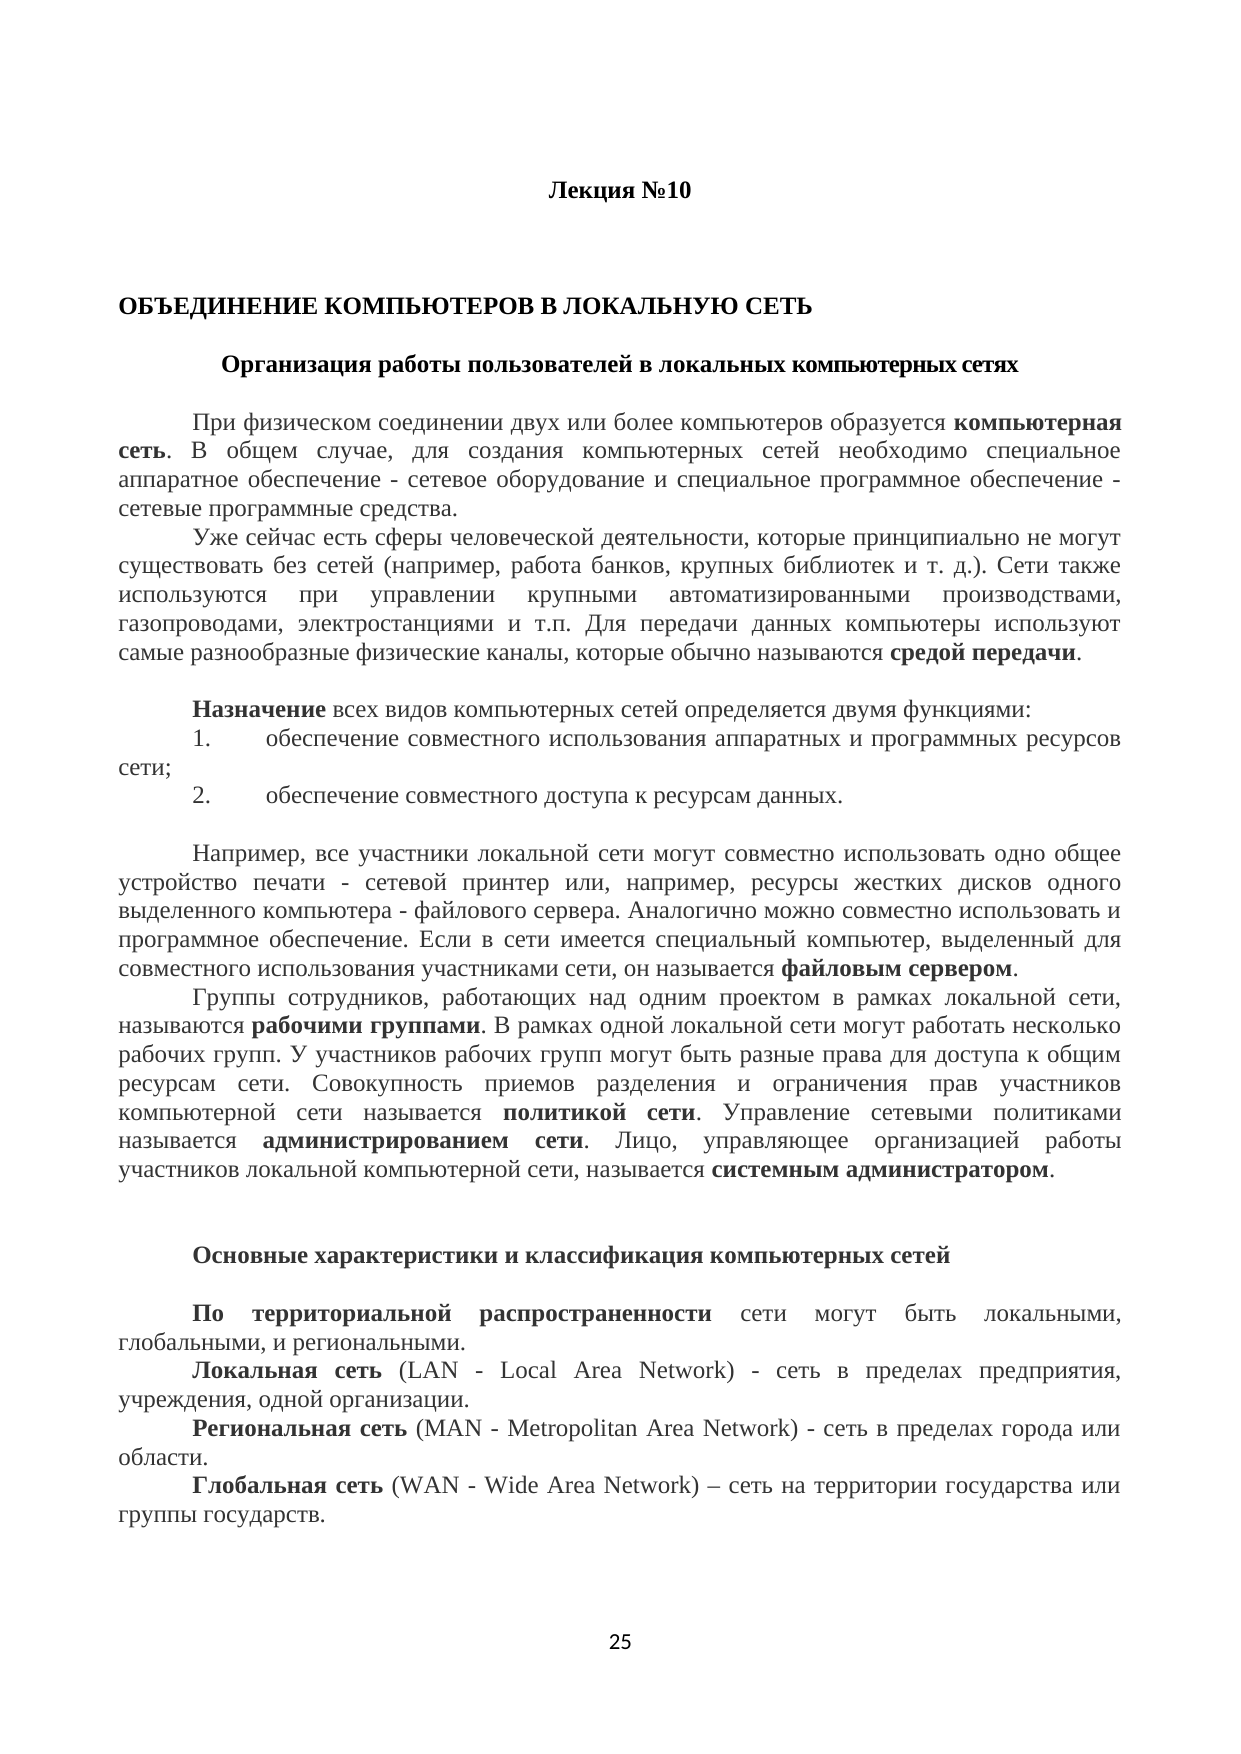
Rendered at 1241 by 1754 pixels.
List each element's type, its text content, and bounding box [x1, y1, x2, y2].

text Локальная сеть (LAN - Local Area Network) - сеть в пределах предприятия, учреждения, одной организации. [118, 1356, 1122, 1413]
text Объединение компьютеров в локальную сеть [118, 291, 1122, 320]
text Уже сейчас есть сферы человеческой деятельности, которые принципиально не могут существовать без сетей (например, работа банков, крупных библиотек и т. д.). Сети также используются при управлении крупными автоматизированными производствами, газопроводами, электростанциями и т.п. Для передачи данных компьютеры используют самые разнообразные физические каналы, которые обычно называются средой передачи. [118, 522, 1122, 666]
text Региональная сеть (MAN - Metropolitan Area Network) - сеть в пределах города или области. [118, 1413, 1122, 1471]
text Основные характеристики и классификация компьютерных сетей [118, 1241, 1122, 1269]
text Назначение всех видов компьютерных сетей определяется двумя функциями: [118, 694, 1122, 723]
list обеспечение совместного доступа к ресурсам данных. [118, 781, 1122, 809]
text При физическом соединении двух или более компьютеров образуется компьютерная сеть. В общем случае, для создания компьютерных сетей необходимо специальное аппаратное обеспечение - сетевое оборудование и специальное программное обеспечение - сетевые программные средства. [118, 407, 1122, 522]
text Организация работы пользователей в локальных компьютерных сетях [118, 349, 1122, 378]
text По территориальной распространенности сети могут быть локальными, глобальными, и региональными. [118, 1298, 1122, 1356]
text Лекция №10 [118, 176, 1122, 204]
text Группы сотрудников, работающих над одним проектом в рамках локальной сети, называются рабочими группами. В рамках одной локальной сети могут работать несколько рабочих групп. У участников рабочих групп могут быть разные права для доступа к общим ресурсам сети. Совокупность приемов разделения и ограничения прав участников компьютерной сети называется политикой сети. Управление сетевыми политиками называется администрированием сети. Лицо, управляющее организацией работы участников локальной компьютерной сети, называется системным администратором. [118, 982, 1122, 1183]
text Глобальная сеть (WAN - Wide Area Network) – сеть на территории государства или группы государств. [118, 1471, 1122, 1528]
list обеспечение совместного использования аппаратных и программных ресурсов сети; [118, 723, 1122, 781]
text Например, все участники локальной сети могут совместно использовать одно общее устройство печати - сетевой принтер или, например, ресурсы жестких дисков одного выделенного компьютера - файлового сервера. Аналогично можно совместно использовать и программное обеспечение. Если в сети имеется специальный компьютер, выделенный для совместного использования участниками сети, он называется файловым сервером. [118, 838, 1122, 982]
